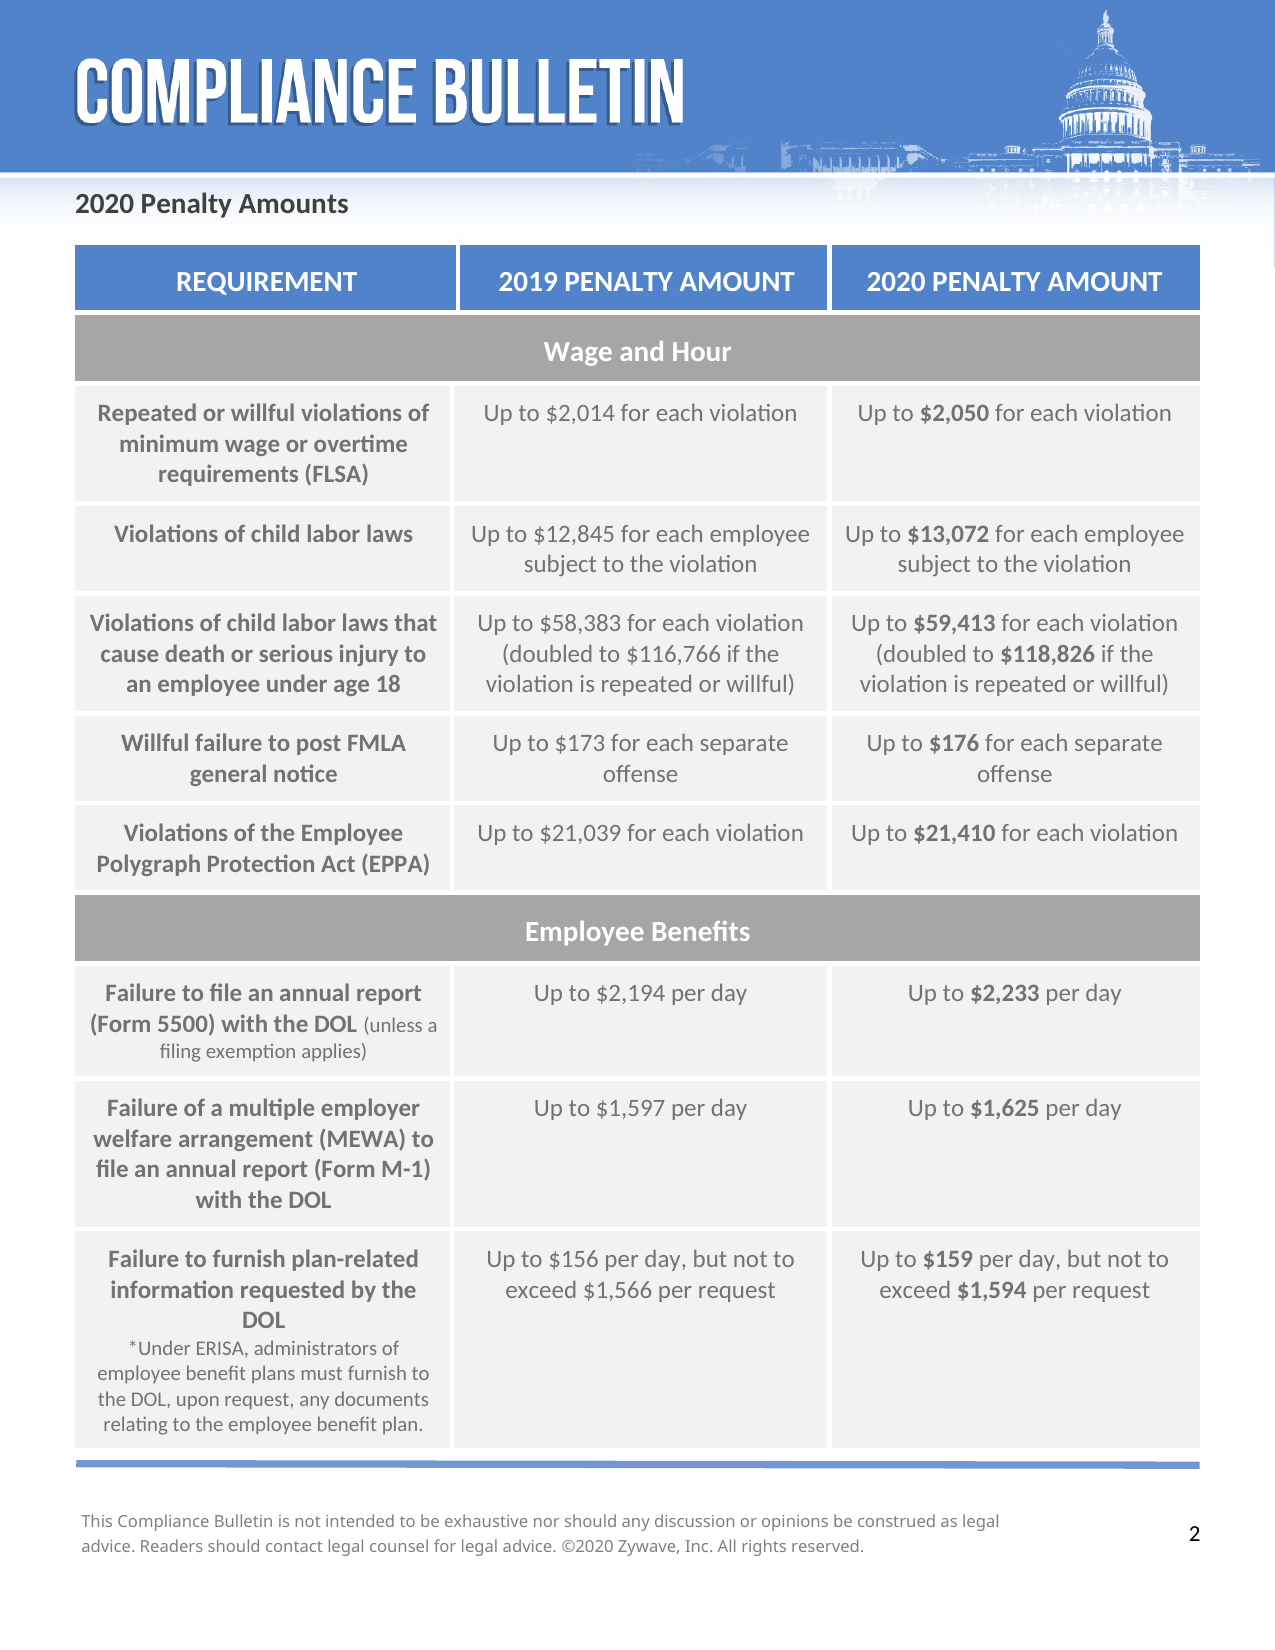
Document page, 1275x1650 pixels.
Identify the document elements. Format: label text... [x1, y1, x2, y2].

table_header REQUIREMENT [75, 245, 456, 310]
table_cell Up to $2,194 per day [454, 966, 827, 1076]
table_cell Up to $1,625 per day [832, 1081, 1200, 1227]
table_cell Up to $59,413 for each violation (doubled to $118,826 if the violation is repeated or willful) [832, 596, 1200, 711]
table_cell Violations of the Employee Polygraph Protection Act (EPPA) [75, 805, 450, 890]
table_cell Failure of a multiple employer welfare arrangement (MEWA) to file an annual report (Form M-1) with the DOL [75, 1081, 450, 1227]
table_header 2019 PENALTY AMOUNT [460, 245, 827, 310]
table_cell Wage and Hour [75, 315, 1200, 381]
table_cell Up to $176 for each separate offense [832, 716, 1200, 801]
table_cell Willful failure to post FMLA general notice [75, 716, 450, 801]
table_cell Up to $21,039 for each violation [454, 805, 827, 890]
table_cell Up to $173 for each separate offense [454, 716, 827, 801]
table_cell Up to $12,845 for each employee subject to the violation [454, 506, 827, 591]
table_cell Up to $2,233 per day [832, 966, 1200, 1076]
table_cell Up to $1,597 per day [454, 1081, 827, 1227]
table_cell Up to $159 per day, but not to exceed $1,594 per request [832, 1231, 1200, 1448]
table_cell Up to $156 per day, but not to exceed $1,566 per request [454, 1231, 827, 1448]
table_cell Up to $2,050 for each violation [832, 386, 1200, 501]
table_cell Repeated or willful violations of minimum wage or overtime requirements (FLSA) [75, 386, 450, 501]
table_cell Up to $2,014 for each violation [454, 386, 827, 501]
table_cell Employee Benefits [75, 895, 1200, 961]
table_cell Up to $58,383 for each violation (doubled to $116,766 if the violation is repeated or willful) [454, 596, 827, 711]
table_header 2020 PENALTY AMOUNT [832, 245, 1200, 310]
table_cell Up to $21,410 for each violation [832, 805, 1200, 890]
table_cell Violations of child labor laws that cause death or serious injury to an employee under age 18 [75, 596, 450, 711]
table_cell Failure to file an annual report (Form 5500) with the DOL (unless a filing exemption applies) [75, 966, 450, 1076]
table_cell Violations of child labor laws [75, 506, 450, 591]
table_cell Up to $13,072 for each employee subject to the violation [832, 506, 1200, 591]
table_cell Failure to furnish plan-related information requested by the DOL *Under ERISA, administrators of employee benefit plans must furnish to the DOL, upon request, any documents relating to the employee benefit plan. [75, 1231, 450, 1448]
picture [0, 0, 1275, 270]
text 2020 Penalty Amounts [75, 187, 1200, 219]
